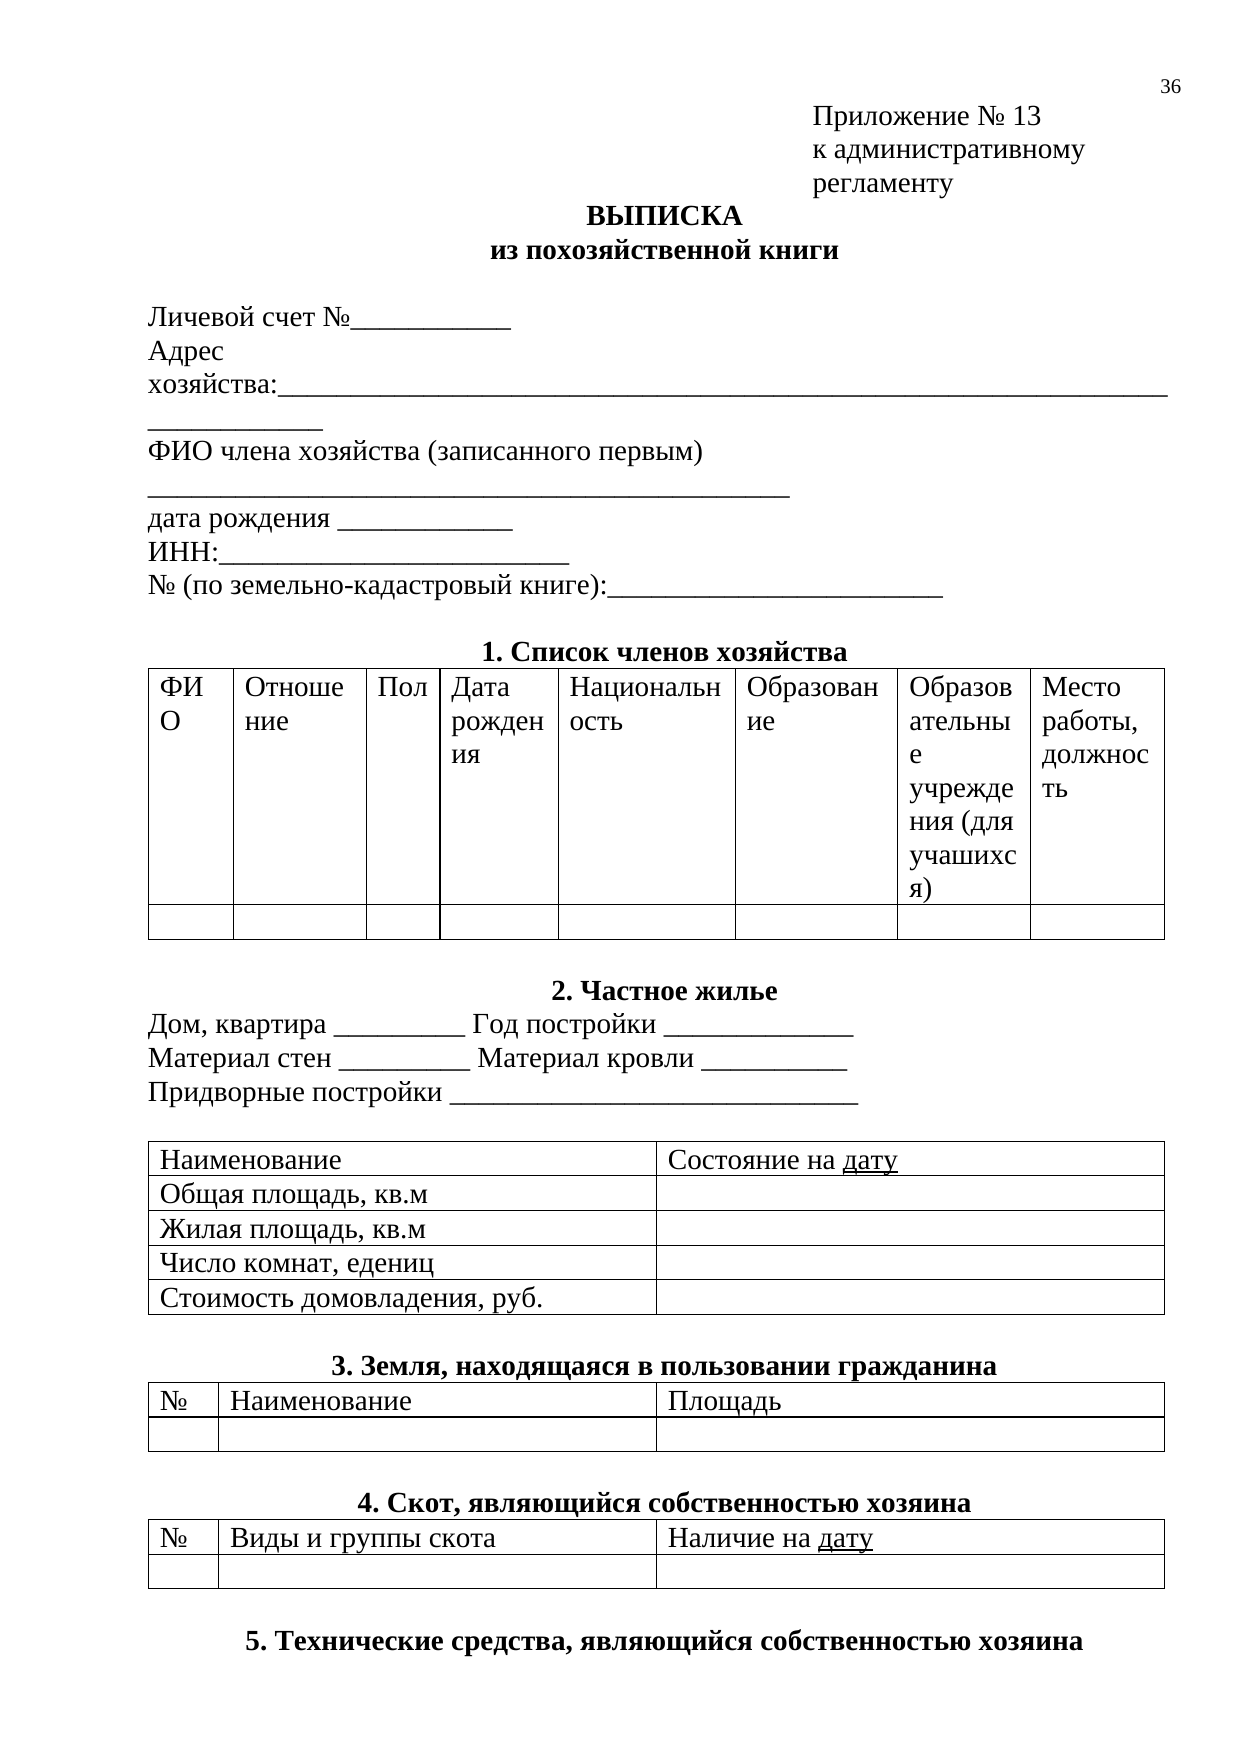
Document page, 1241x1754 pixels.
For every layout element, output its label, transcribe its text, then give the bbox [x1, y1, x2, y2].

table_cell [657, 1280, 1164, 1314]
text № (по земельно-кадастровый книге):_______________________ [148, 567, 1181, 601]
table_header Пол [367, 669, 439, 904]
text Адрес хозяйства:_________________________________________________________________________ [148, 333, 1181, 433]
text Приложение № 13 [812, 98, 1176, 131]
text Личевой счет №___________ [148, 299, 1181, 333]
table_cell [736, 905, 897, 938]
table_cell Стоимость домовладения, руб. [149, 1280, 656, 1314]
text Дом, квартира _________ Год постройки _____________ [148, 1007, 1181, 1040]
text ВЫПИСКА из похозяйственной книги [148, 198, 1181, 266]
table_header № [149, 1383, 218, 1416]
table_cell [441, 905, 558, 938]
table_header Дата рождения [441, 669, 558, 904]
text Материал стен _________ Материал кровли __________ [148, 1040, 1181, 1074]
table_cell [657, 1418, 1164, 1451]
text 3. Земля, находящаяся в пользовании гражданина [148, 1348, 1181, 1382]
table_header Место работы, должность [1031, 669, 1164, 904]
table_header Образование [736, 669, 897, 904]
table_cell [657, 1246, 1164, 1279]
table_cell Жилая площадь, кв.м [149, 1211, 656, 1244]
table_header Площадь [657, 1383, 1164, 1416]
table_cell [657, 1176, 1164, 1210]
table_header № [149, 1520, 218, 1554]
table_cell [149, 1418, 218, 1451]
table_cell Число комнат, едениц [149, 1246, 656, 1279]
table_header Наименование [149, 1142, 656, 1175]
table_cell [219, 1555, 656, 1588]
text 5. Технические средства, являющийся собственностью хозяина [148, 1623, 1181, 1656]
table_header Образовательные учреждения (для учашихся) [898, 669, 1030, 904]
table_cell [559, 905, 735, 938]
table_cell [657, 1211, 1164, 1244]
table_cell [1031, 905, 1164, 938]
text ФИО члена хозяйства (записанного первым) ____________________________________________ дата рождения ____________ [148, 433, 1181, 534]
text Придворные постройки ____________________________ [148, 1074, 1181, 1107]
table_header Наименование [219, 1383, 656, 1416]
table_cell [149, 1555, 218, 1588]
table_cell [149, 905, 233, 938]
table_cell [367, 905, 439, 938]
table_cell [898, 905, 1030, 938]
table_header Отношение [234, 669, 366, 904]
text ИНН:________________________ [148, 534, 1181, 567]
text к административному регламенту [812, 131, 1176, 198]
text 2. Частное жилье [148, 973, 1181, 1007]
table_cell [657, 1555, 1164, 1588]
table_header ФИО [149, 669, 233, 904]
table_header Состояние на дату [657, 1142, 1164, 1175]
table_cell Общая площадь, кв.м [149, 1176, 656, 1210]
table_header Национальность [559, 669, 735, 904]
text 4. Скот, являющийся собственностью хозяина [148, 1486, 1181, 1519]
text 1. Список членов хозяйства [148, 634, 1181, 668]
table_header Виды и группы скота [219, 1520, 656, 1554]
table_cell [234, 905, 366, 938]
table_cell [219, 1418, 656, 1451]
table_header Наличие на дату [657, 1520, 1164, 1554]
